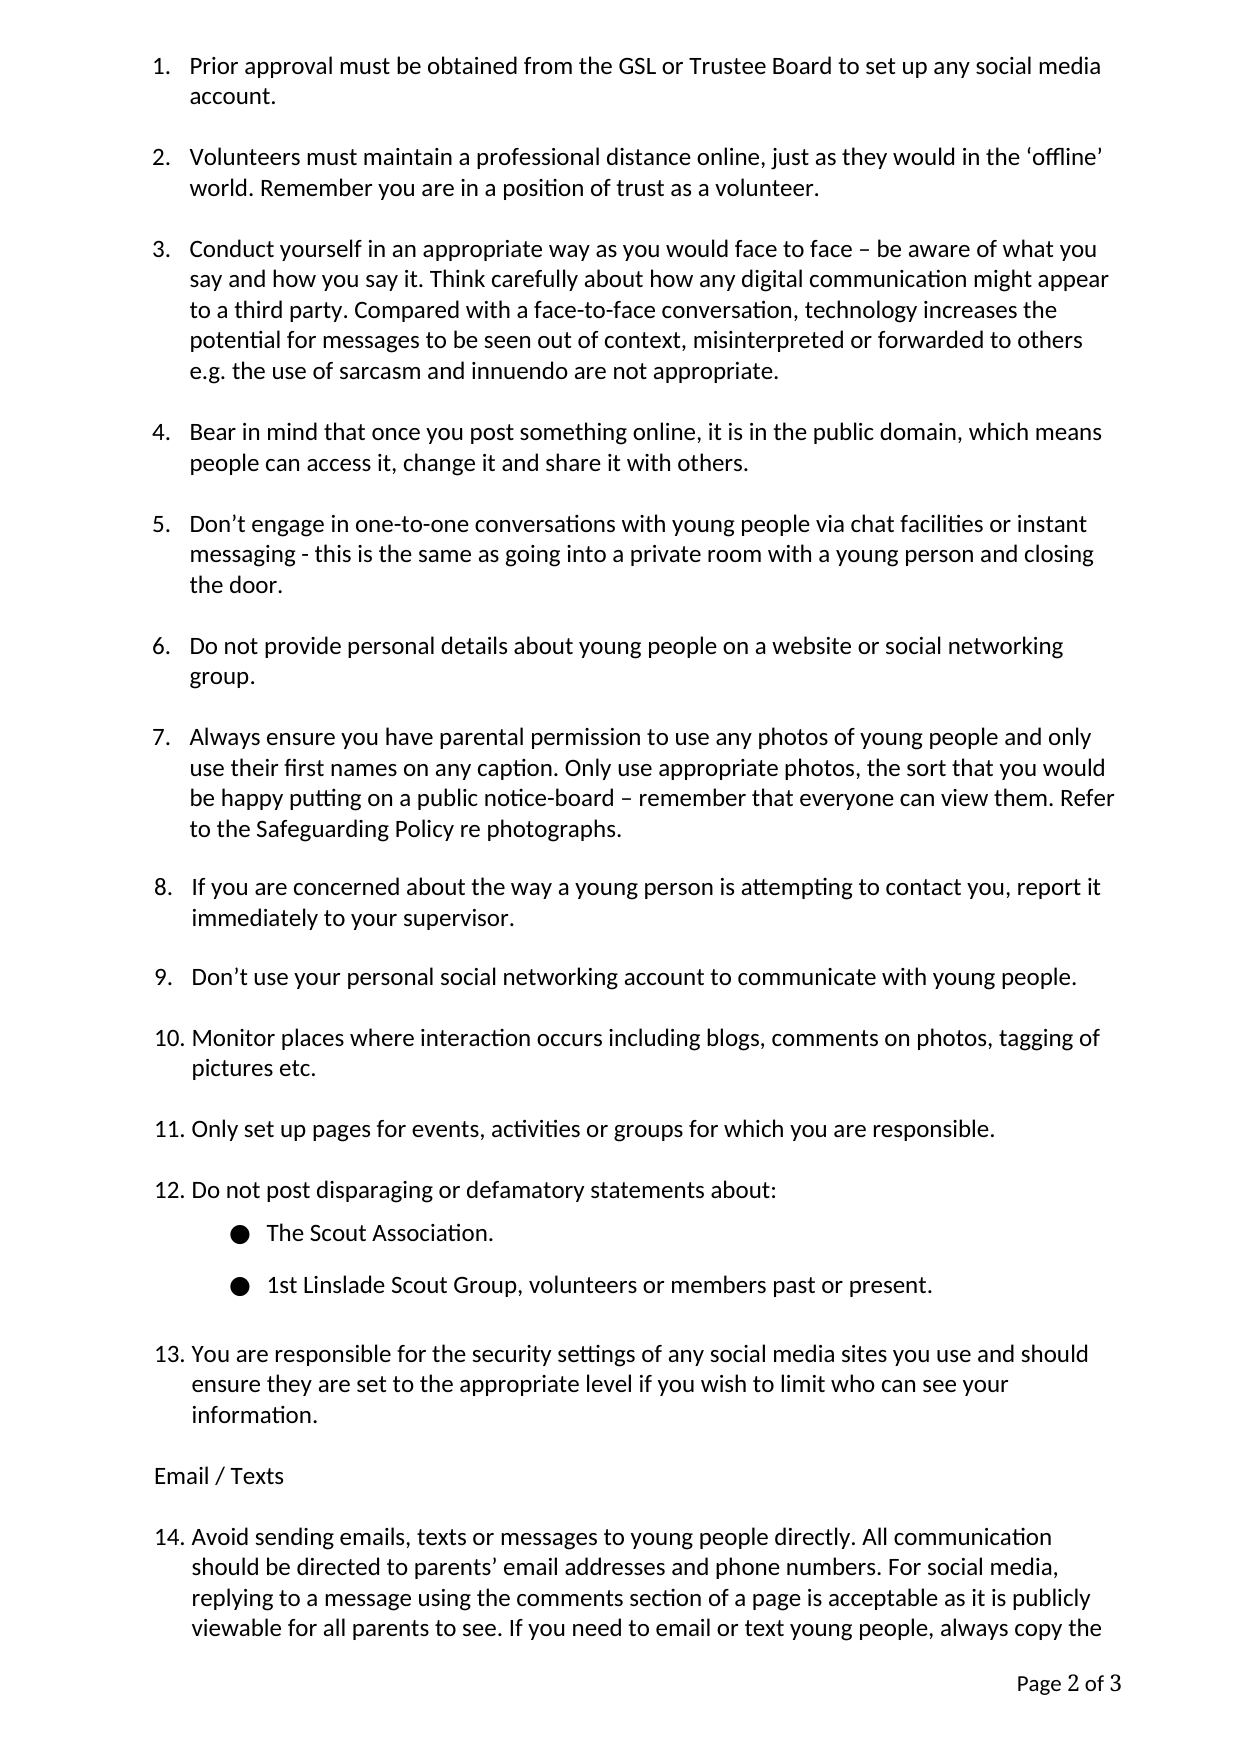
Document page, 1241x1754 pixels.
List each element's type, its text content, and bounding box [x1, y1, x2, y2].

list Volunteers must maintain a professional distance online, just as they would in the ‘offline’ world. Remember you are in a position of trust as a volunteer. [152, 142, 1122, 203]
list Don’t engage in one-to-one conversations with young people via chat facilities or instant messaging - this is the same as going into a private room with a young person and closing the door. [152, 508, 1122, 599]
list The Scout Association. [229, 1205, 1122, 1256]
list Only set up pages for events, activities or groups for which you are responsible. [154, 1113, 1122, 1144]
list Do not post disparaging or defamatory statements about: [154, 1174, 1122, 1205]
text Email / Texts [154, 1460, 1122, 1490]
list Conduct yourself in an appropriate way as you would face to face – be aware of what you say and how you say it. Think carefully about how any digital communication might appear to a third party. Compared with a face-to-face conversation, technology increases the potential for messages to be seen out of context, misinterpreted or forwarded to others e.g. the use of sarcasm and innuendo are not appropriate. [152, 233, 1122, 386]
list Don’t use your personal social networking account to communicate with young people. [154, 961, 1122, 991]
list 1st Linslade Scout Group, volunteers or members past or present. [229, 1256, 1122, 1307]
list Always ensure you have parental permission to use any photos of young people and only use their first names on any caption. Only use appropriate photos, the sort that you would be happy putting on a public notice-board – remember that everyone can view them. Refer to the Safeguarding Policy re photographs. [152, 721, 1122, 843]
list If you are concerned about the way a young person is attempting to contact you, report it immediately to your supervisor. [154, 872, 1122, 933]
list You are responsible for the security settings of any social media sites you use and should ensure they are set to the appropriate level if you wish to limit who can see your information. [154, 1338, 1122, 1429]
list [154, 1521, 1122, 1643]
list Prior approval must be obtained from the GSL or Trustee Board to set up any social media account. [152, 50, 1122, 111]
list Bear in mind that once you post something online, it is in the public domain, which means people can access it, change it and share it with others. [152, 416, 1122, 477]
list Do not provide personal details about young people on a website or social networking group. [152, 630, 1122, 691]
list Monitor places where interaction occurs including blogs, comments on photos, tagging of pictures etc. [154, 1022, 1122, 1083]
